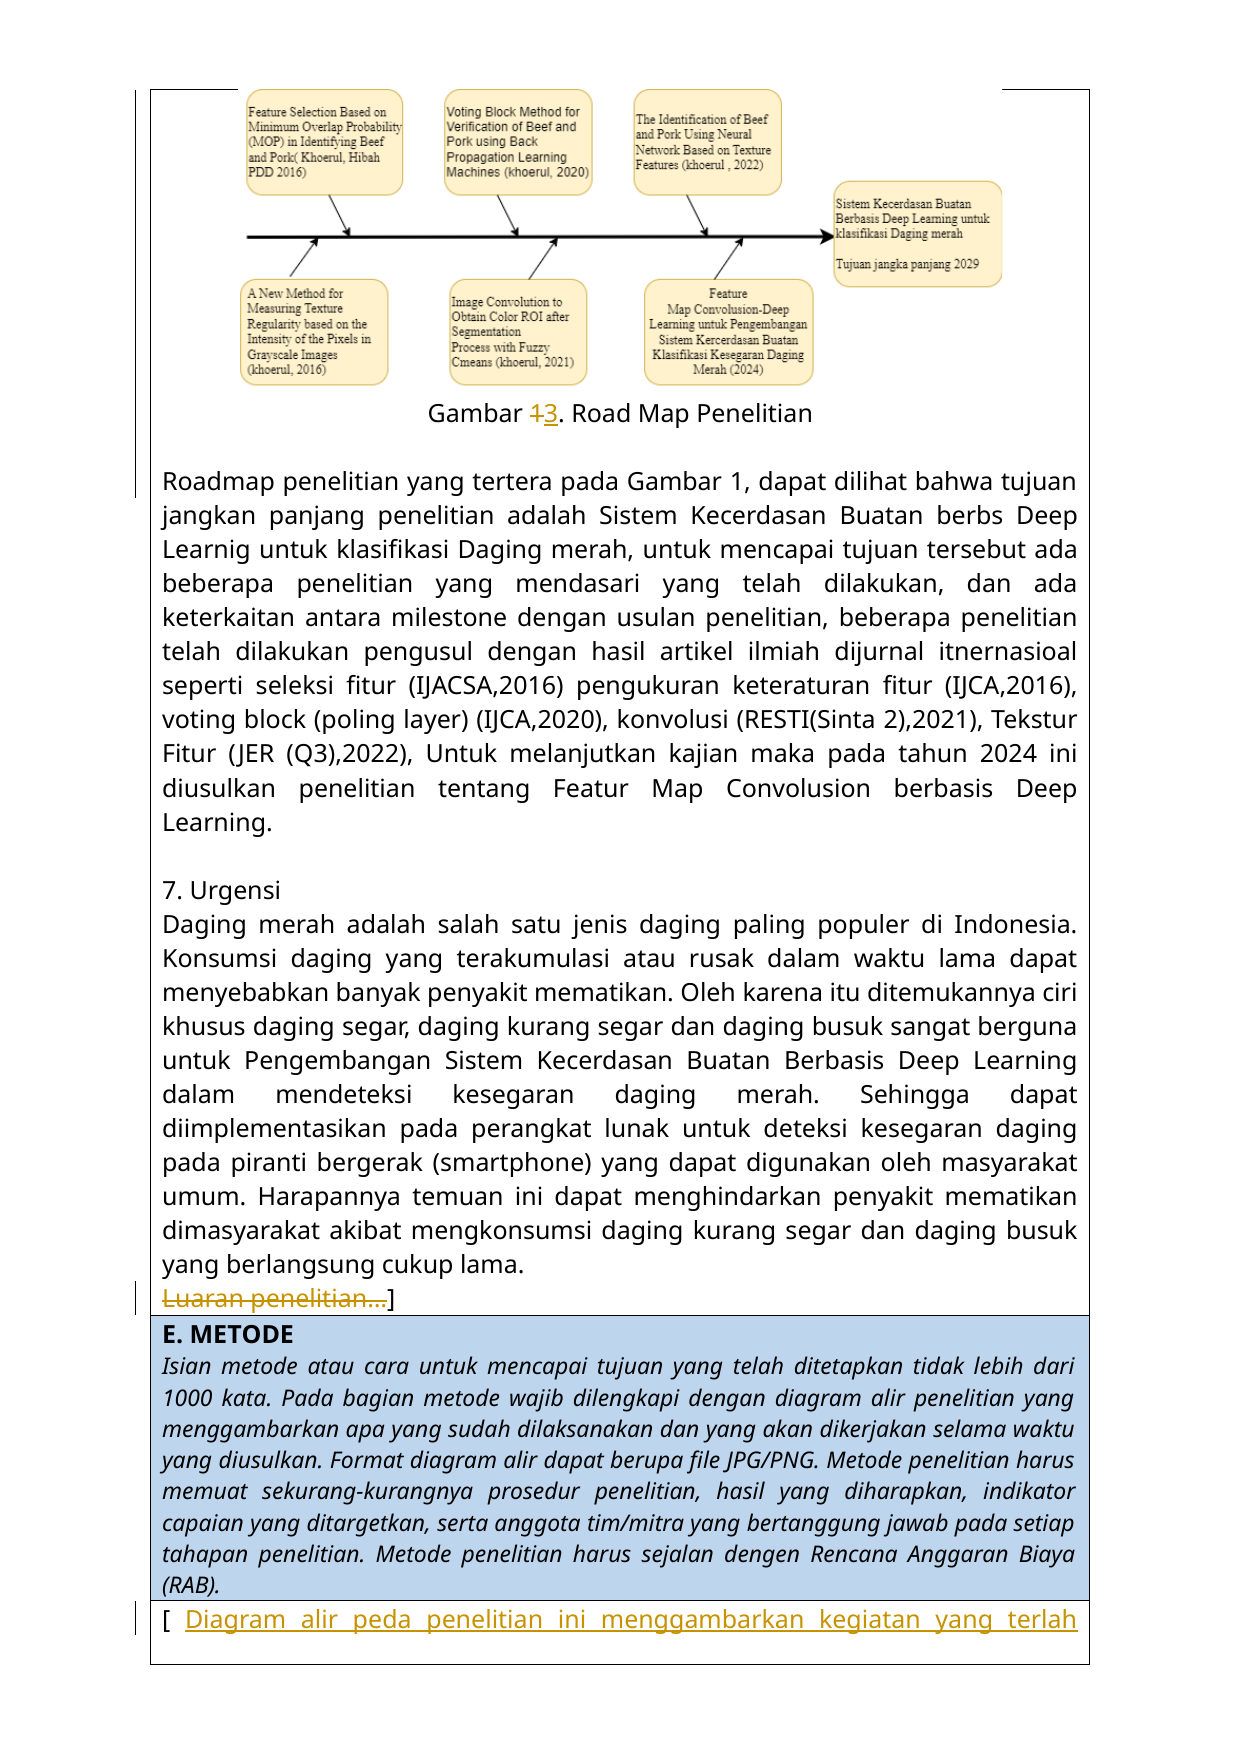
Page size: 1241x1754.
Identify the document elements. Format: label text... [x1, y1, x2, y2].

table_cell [151, 90, 1089, 1315]
picture [238, 89, 1003, 396]
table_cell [151, 1601, 1089, 1664]
table_cell E. METODE Isian metode atau cara untuk mencapai tujuan yang telah ditetapkan tidak lebih dari 1000 kata. Pada bagian metode wajib dilengkapi dengan diagram alir penelitian yang menggambarkan apa yang sudah dilaksanakan dan yang akan dikerjakan selama waktu yang diusulkan. Format diagram alir dapat berupa file JPG/PNG. Metode penelitian harus memuat sekurang-kurangnya prosedur penelitian, hasil yang diharapkan, indikator capaian yang ditargetkan, serta anggota tim/mitra yang bertanggung jawab pada setiap tahapan penelitian. Metode penelitian harus sejalan dengen Rencana Anggaran Biaya (RAB). [151, 1316, 1089, 1600]
